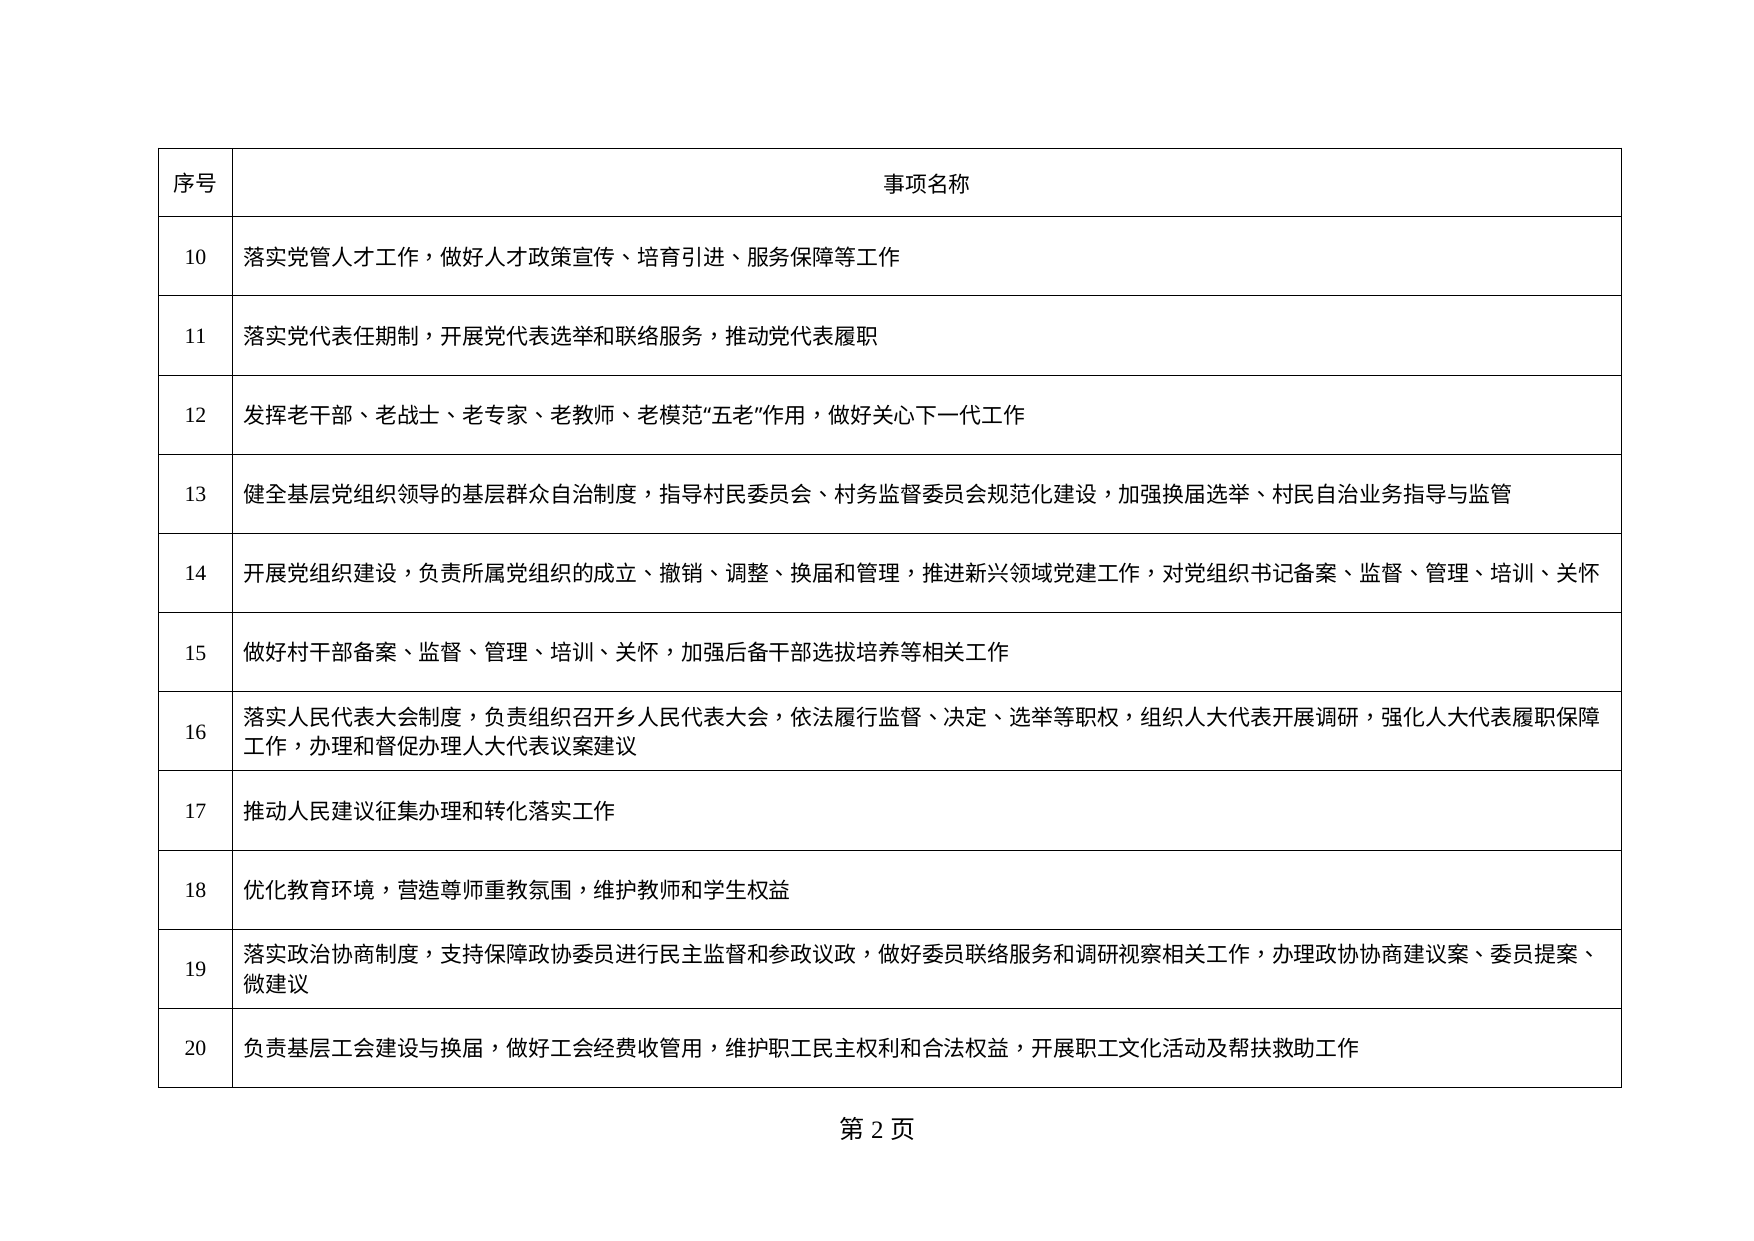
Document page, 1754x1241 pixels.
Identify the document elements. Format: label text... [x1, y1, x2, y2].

table_cell 11 [159, 296, 232, 374]
table_cell 19 [159, 930, 232, 1008]
table_cell 17 [159, 771, 232, 849]
table_cell 发挥老干部、老战士、老专家、老教师、老模范“五老”作用，做好关心下一代工作 [233, 376, 1621, 454]
table_cell 16 [159, 692, 232, 770]
table_cell 14 [159, 534, 232, 612]
table_cell 落实政治协商制度，支持保障政协委员进行民主监督和参政议政，做好委员联络服务和调研视察相关工作，办理政协协商建议案、委员提案、微建议 [233, 930, 1621, 1008]
table_cell 负责基层工会建设与换届，做好工会经费收管用，维护职工民主权利和合法权益，开展职工文化活动及帮扶救助工作 [233, 1009, 1621, 1087]
table_cell 13 [159, 455, 232, 533]
table_cell 12 [159, 376, 232, 454]
table_cell 15 [159, 613, 232, 691]
table_cell 落实人民代表大会制度，负责组织召开乡人民代表大会，依法履行监督、决定、选举等职权，组织人大代表开展调研，强化人大代表履职保障工作，办理和督促办理人大代表议案建议 [233, 692, 1621, 770]
table_cell 开展党组织建设，负责所属党组织的成立、撤销、调整、换届和管理，推进新兴领域党建工作，对党组织书记备案、监督、管理、培训、关怀 [233, 534, 1621, 612]
table_cell 做好村干部备案、监督、管理、培训、关怀，加强后备干部选拔培养等相关工作 [233, 613, 1621, 691]
table_cell 18 [159, 851, 232, 929]
table_header 序号 [159, 149, 232, 216]
table_cell 优化教育环境，营造尊师重教氛围，维护教师和学生权益 [233, 851, 1621, 929]
table_cell 落实党代表任期制，开展党代表选举和联络服务，推动党代表履职 [233, 296, 1621, 374]
table_cell 推动人民建议征集办理和转化落实工作 [233, 771, 1621, 849]
table_cell 健全基层党组织领导的基层群众自治制度，指导村民委员会、村务监督委员会规范化建设，加强换届选举、村民自治业务指导与监管 [233, 455, 1621, 533]
table_cell 落实党管人才工作，做好人才政策宣传、培育引进、服务保障等工作 [233, 217, 1621, 295]
table_cell 10 [159, 217, 232, 295]
table_header 事项名称 [233, 149, 1621, 216]
table_cell 20 [159, 1009, 232, 1087]
